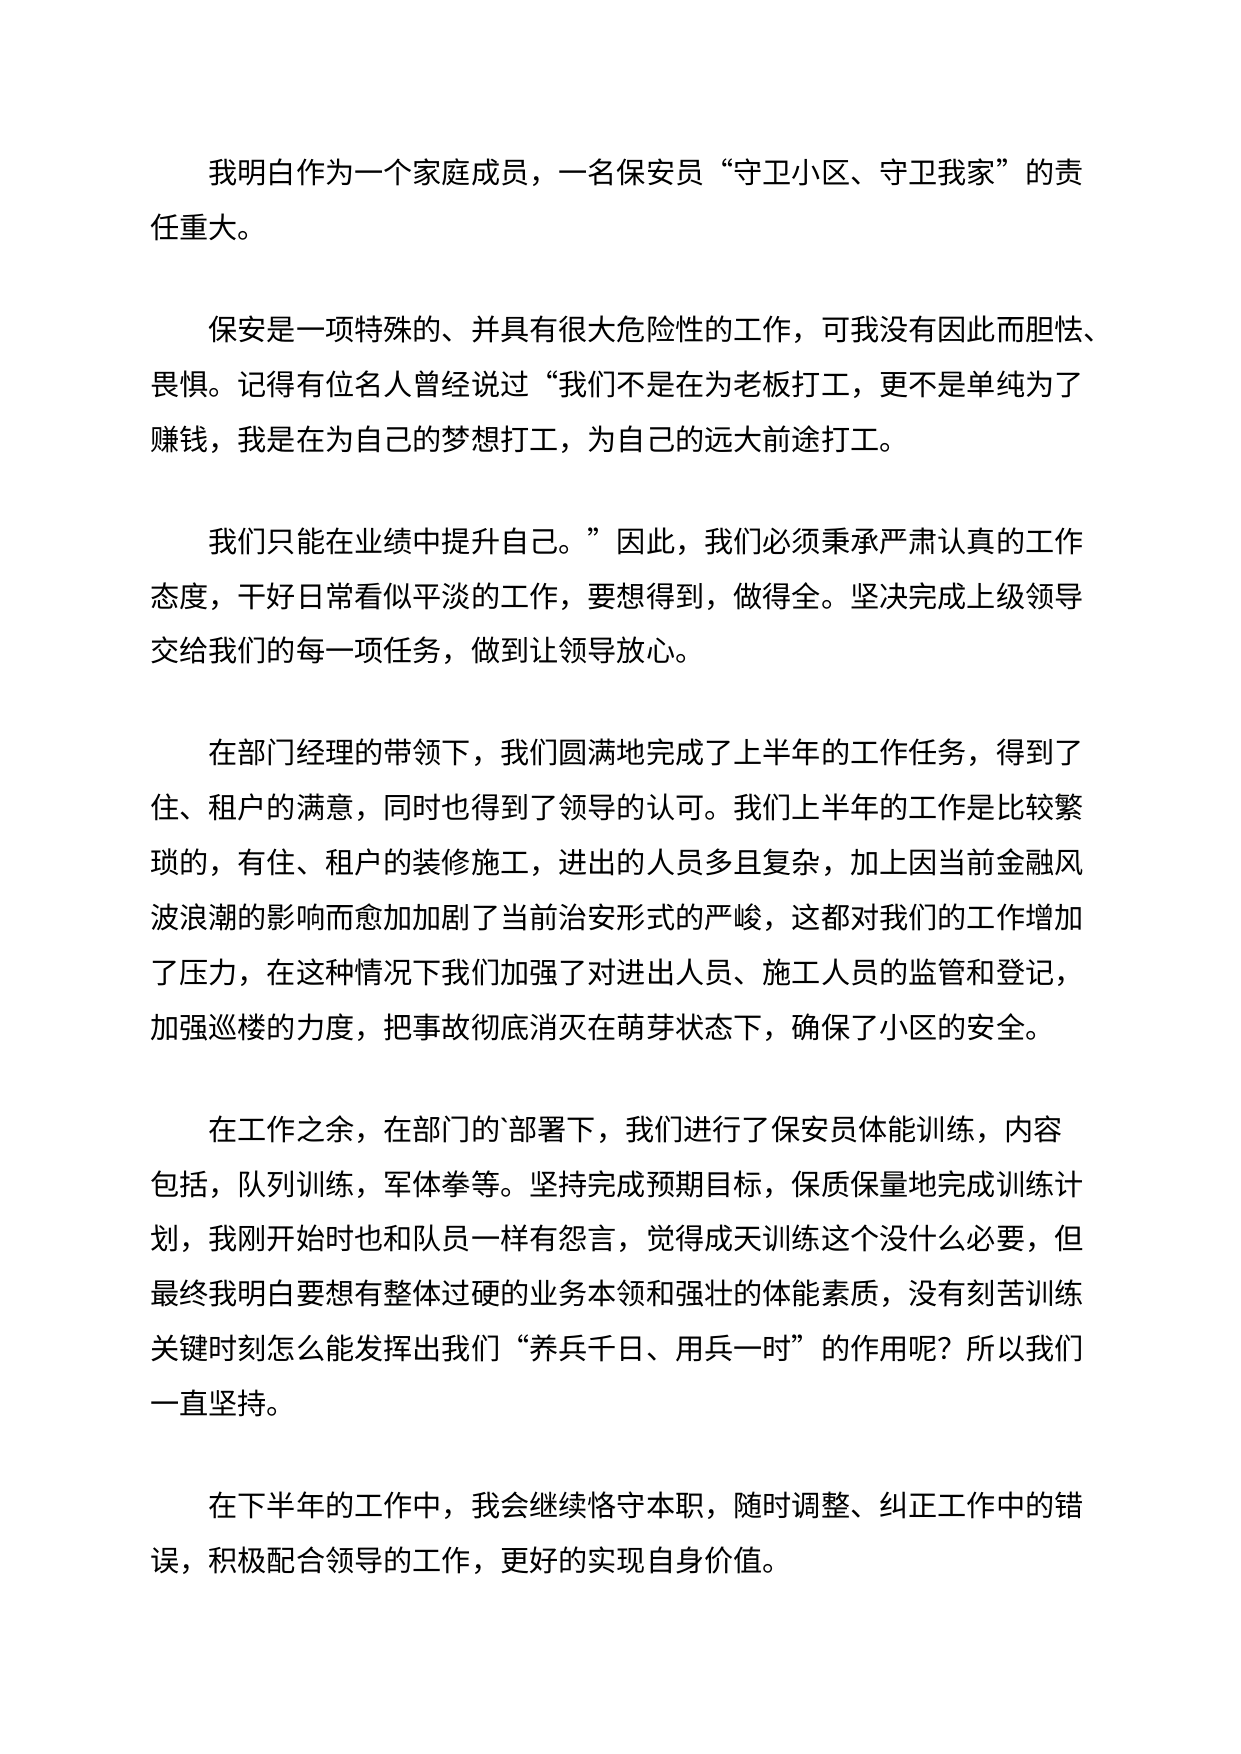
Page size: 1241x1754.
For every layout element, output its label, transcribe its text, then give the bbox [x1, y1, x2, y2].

text 我们只能在业绩中提升自己。”因此，我们必须秉承严肃认真的工作态度，干好日常看似平淡的工作，要想得到，做得全。坚决完成上级领导交给我们的每一项任务，做到让领导放心。 [150, 518, 1090, 670]
text 我明白作为一个家庭成员，一名保安员“守卫小区、守卫我家”的责任重大。 [150, 150, 1090, 247]
text 在下半年的工作中，我会继续恪守本职，随时调整、纠正工作中的错误，积极配合领导的工作，更好的实现自身价值。 [150, 1482, 1090, 1579]
text 在工作之余，在部门的`部署下，我们进行了保安员体能训练，内容包括，队列训练，军体拳等。坚持完成预期目标，保质保量地完成训练计划，我刚开始时也和队员一样有怨言，觉得成天训练这个没什么必要，但最终我明白要想有整体过硬的业务本领和强壮的体能素质，没有刻苦训练关键时刻怎么能发挥出我们“养兵千日、用兵一时”的作用呢？所以我们一直坚持。 [150, 1106, 1090, 1423]
text 保安是一项特殊的、并具有很大危险性的工作，可我没有因此而胆怯、畏惧。记得有位名人曾经说过“我们不是在为老板打工，更不是单纯为了赚钱，我是在为自己的梦想打工，为自己的远大前途打工。 [150, 307, 1090, 459]
text 在部门经理的带领下，我们圆满地完成了上半年的工作任务，得到了住、租户的满意，同时也得到了领导的认可。我们上半年的工作是比较繁琐的，有住、租户的装修施工，进出的人员多且复杂，加上因当前金融风波浪潮的影响而愈加加剧了当前治安形式的严峻，这都对我们的工作增加了压力，在这种情况下我们加强了对进出人员、施工人员的监管和登记，加强巡楼的力度，把事故彻底消灭在萌芽状态下，确保了小区的安全。 [150, 730, 1090, 1047]
